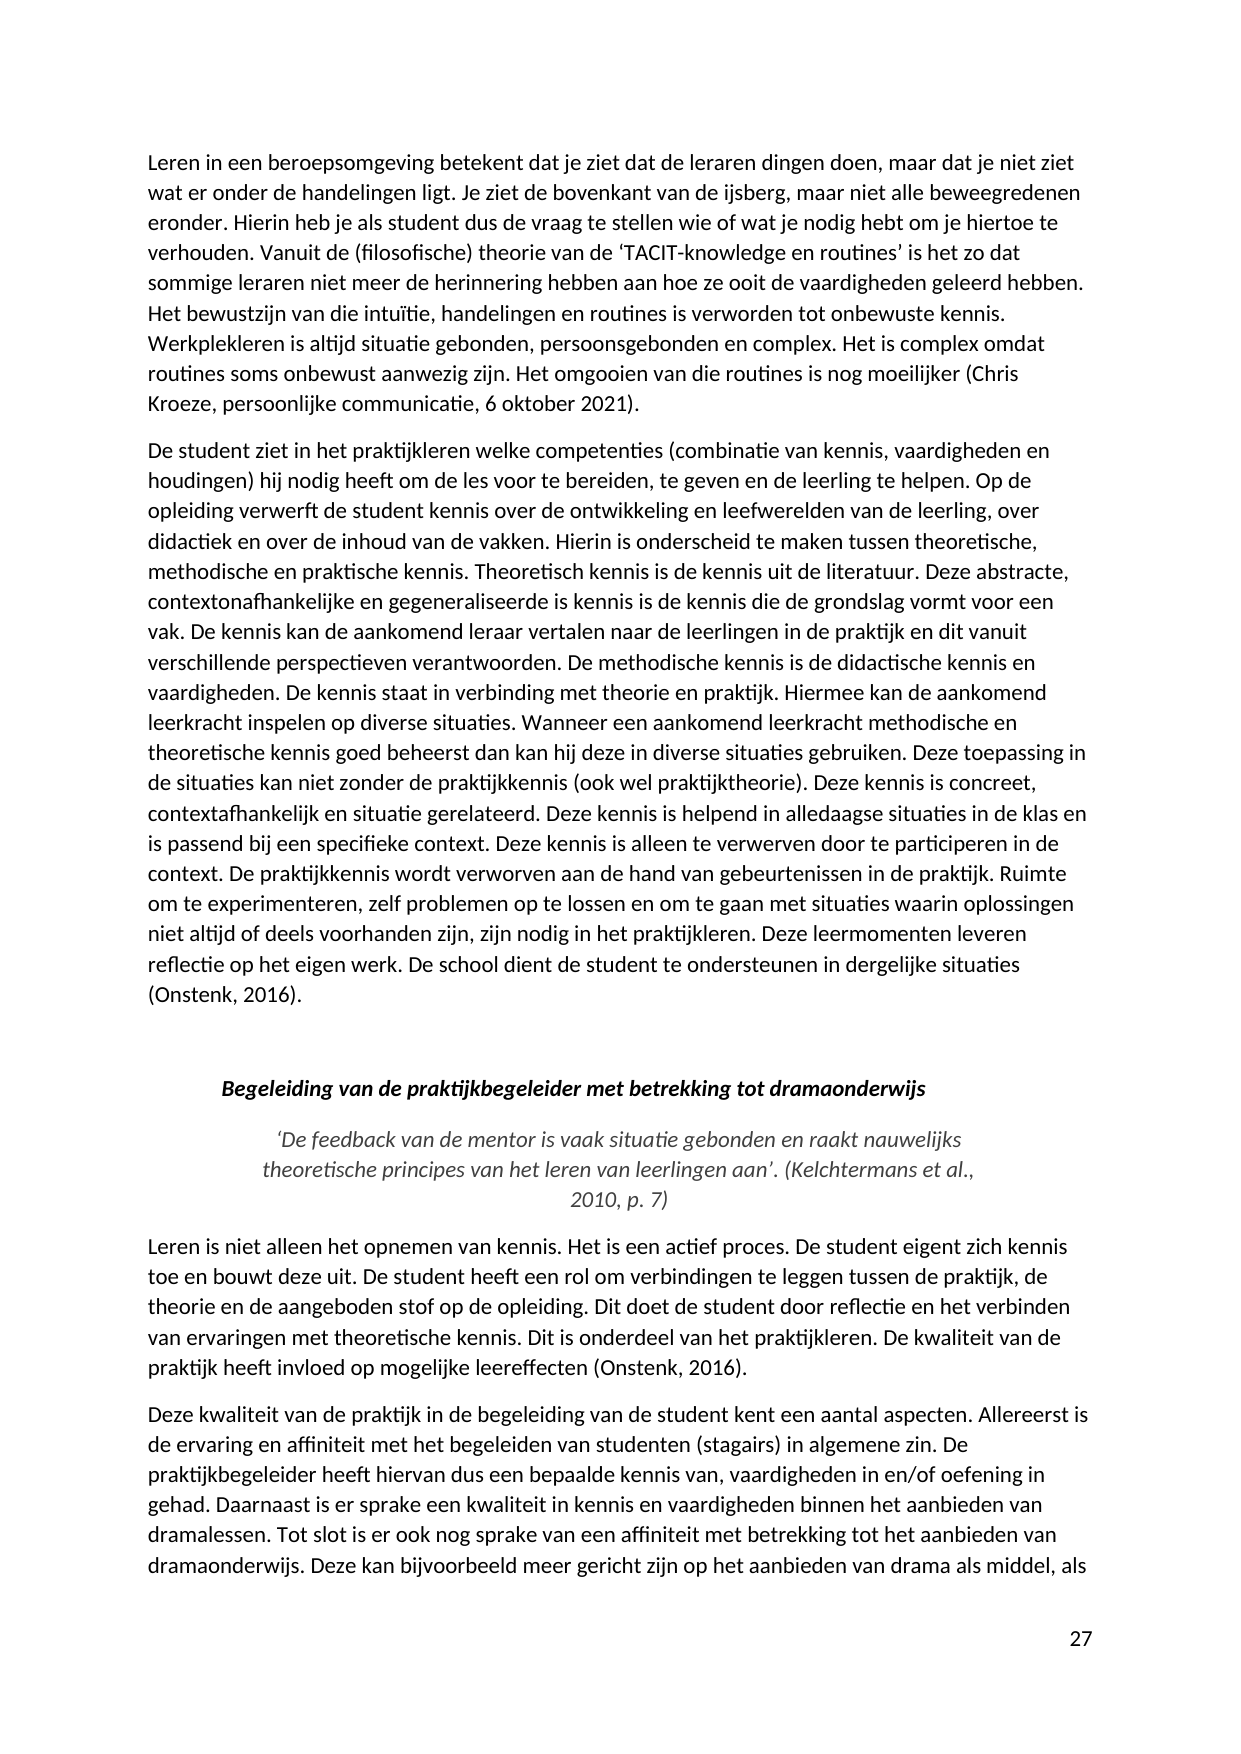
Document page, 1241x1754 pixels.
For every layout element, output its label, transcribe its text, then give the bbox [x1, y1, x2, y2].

text De student ziet in het praktijkleren welke competenties (combinatie van kennis, vaardigheden en houdingen) hij nodig heeft om de les voor te bereiden, te geven en de leerling te helpen. Op de opleiding verwerft de student kennis over de ontwikkeling en leefwerelden van de leerling, over didactiek en over de inhoud van de vakken. Hierin is onderscheid te maken tussen theoretische, methodische en praktische kennis. Theoretisch kennis is de kennis uit de literatuur. Deze abstracte, contextonafhankelijke en gegeneraliseerde is kennis is de kennis die de grondslag vormt voor een vak. De kennis kan de aankomend leraar vertalen naar de leerlingen in de praktijk en dit vanuit verschillende perspectieven verantwoorden. De methodische kennis is de didactische kennis en vaardigheden. De kennis staat in verbinding met theorie en praktijk. Hiermee kan de aankomend leerkracht inspelen op diverse situaties. Wanneer een aankomend leerkracht methodische en theoretische kennis goed beheerst dan kan hij deze in diverse situaties gebruiken. Deze toepassing in de situaties kan niet zonder de praktijkkennis (ook wel praktijktheorie). Deze kennis is concreet, contextafhankelijk en situatie gerelateerd. Deze kennis is helpend in alledaagse situaties in de klas en is passend bij een specifieke context. Deze kennis is alleen te verwerven door te participeren in de context. De praktijkkennis wordt verworven aan de hand van gebeurtenissen in de praktijk. Ruimte om te experimenteren, zelf problemen op te lossen en om te gaan met situaties waarin oplossingen niet altijd of deels voorhanden zijn, zijn nodig in het praktijkleren. Deze leermomenten leveren reflectie op het eigen werk. De school dient de student te ondersteunen in dergelijke situaties (Onstenk, 2016). [148, 436, 1092, 1008]
text Leren is niet alleen het opnemen van kennis. Het is een actief proces. De student eigent zich kennis toe en bouwt deze uit. De student heeft een rol om verbindingen te leggen tussen de praktijk, de theorie en de aangeboden stof op de opleiding. Dit doet de student door reflectie en het verbinden van ervaringen met theoretische kennis. Dit is onderdeel van het praktijkleren. De kwaliteit van de praktijk heeft invloed op mogelijke leereffecten (Onstenk, 2016). [148, 1232, 1092, 1381]
subtitle Begeleiding van de praktijkbegeleider met betrekking tot dramaonderwijs [221, 1074, 1092, 1102]
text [148, 1400, 1092, 1579]
text Leren in een beroepsomgeving betekent dat je ziet dat de leraren dingen doen, maar dat je niet ziet wat er onder de handelingen ligt. Je ziet de bovenkant van de ijsberg, maar niet alle beweegredenen eronder. Hierin heb je als student dus de vraag te stellen wie of wat je nodig hebt om je hiertoe te verhouden. Vanuit de (filosofische) theorie van de ‘TACIT-knowledge en routines’ is het zo dat sommige leraren niet meer de herinnering hebben aan hoe ze ooit de vaardigheden geleerd hebben. Het bewustzijn van die intuïtie, handelingen en routines is verworden tot onbewuste kennis. Werkplekleren is altijd situatie gebonden, persoonsgebonden en complex. Het is complex omdat routines soms onbewust aanwezig zijn. Het omgooien van die routines is nog moeilijker (Chris Kroeze, persoonlijke communicatie, 6 oktober 2021). [148, 148, 1092, 417]
text ‘De feedback van de mentor is vaak situatie gebonden en raakt nauwelijks theoretische principes van het leren van leerlingen aan’. (Kelchtermans et al., 2010, p. 7) [238, 1125, 1002, 1213]
